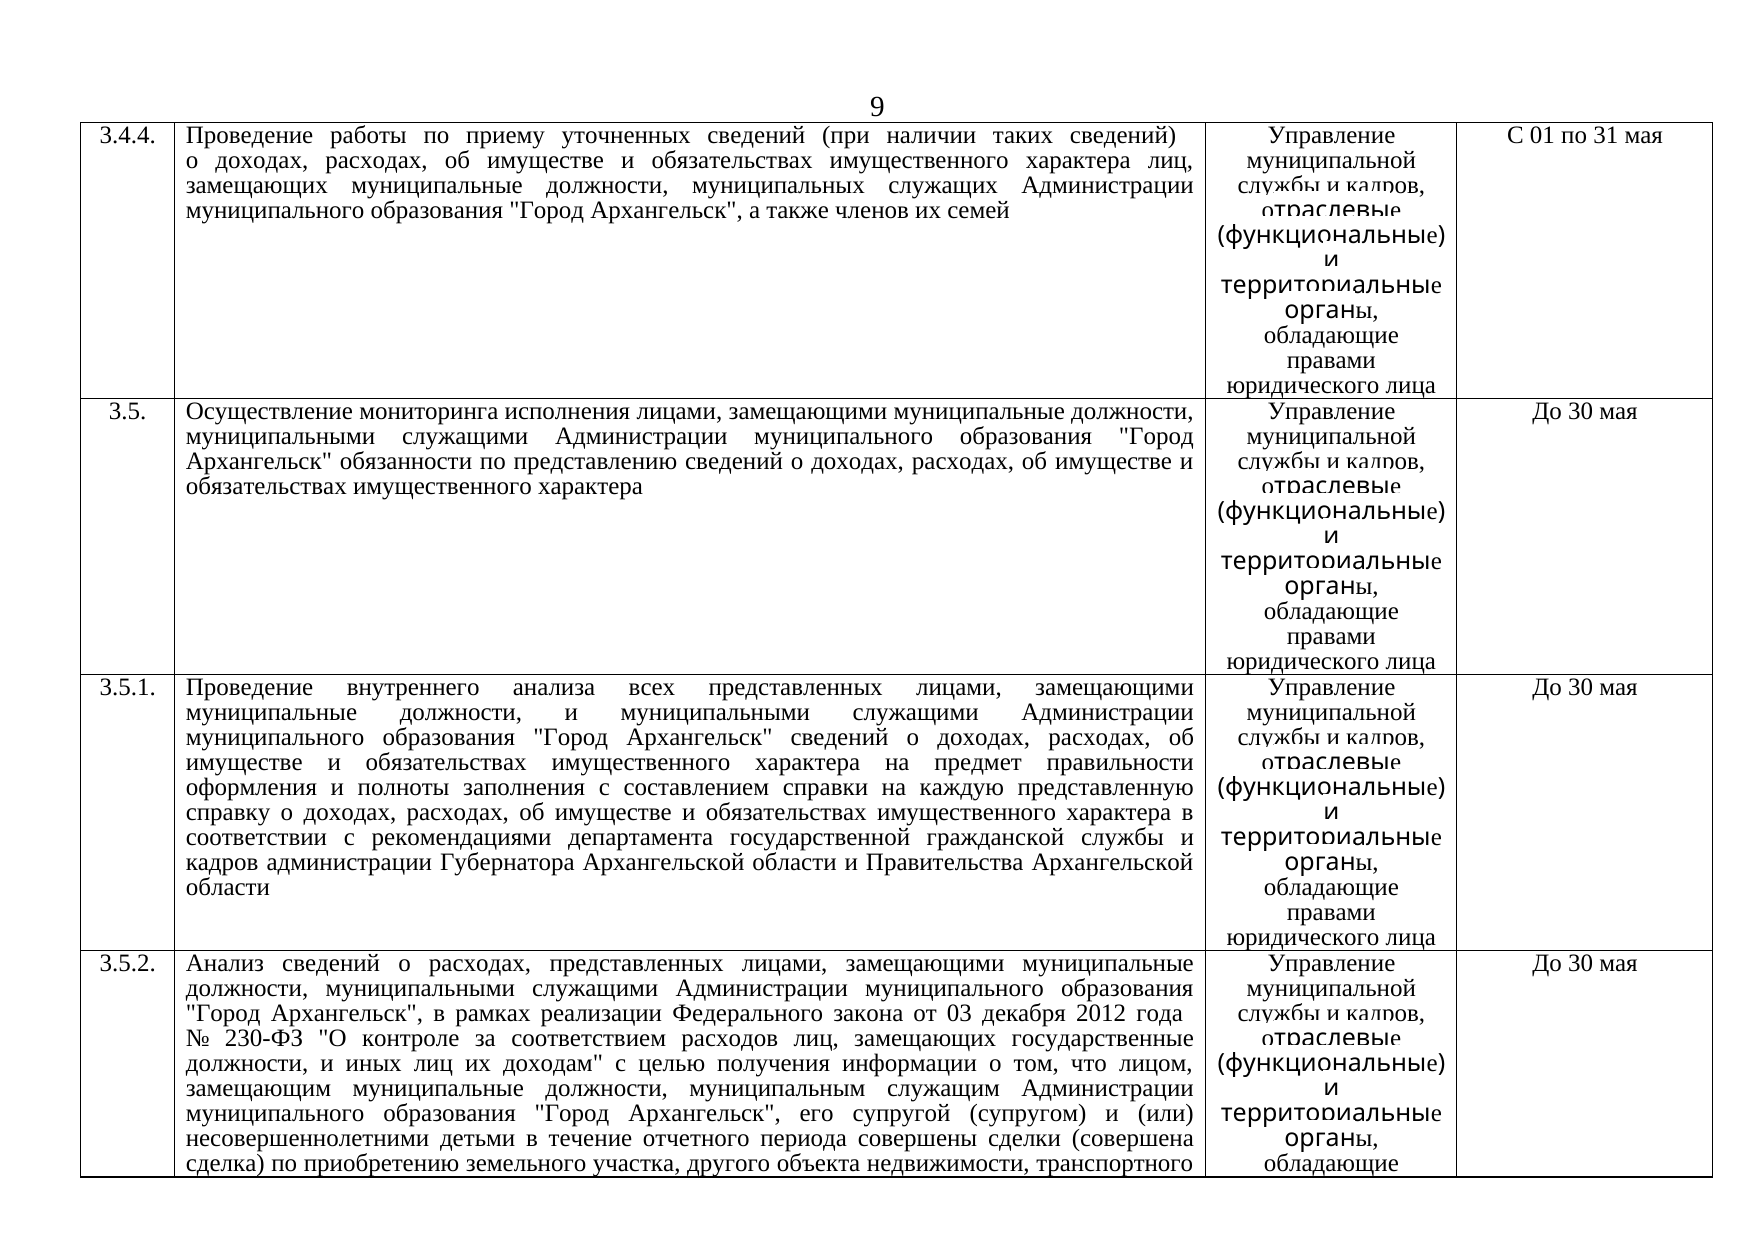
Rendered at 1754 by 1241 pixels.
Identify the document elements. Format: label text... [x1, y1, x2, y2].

text 9 [118, 89, 1636, 122]
table_cell Осуществление мониторинга исполнения лицами, замещающими муниципальные должности, муниципальными служащими Администрации муниципального образования "Город Архангельск" обязанности по представлению сведений о доходах, расходах, об имуществе и обязательствах имущественного характера [175, 399, 1205, 674]
table_cell 3.5.2. [81, 951, 174, 1176]
table_cell Управление муниципальной службы и кадров, отраслевые (функциональные) и территориальные органы, обладающие правами юридического лица [1206, 675, 1456, 950]
table_cell 3.5.1. [81, 675, 174, 950]
table_cell До 30 мая [1457, 675, 1712, 950]
table_header 3.4.4. [81, 123, 174, 398]
table_cell До 30 мая [1457, 399, 1712, 674]
table_cell Проведение внутреннего анализа всех представленных лицами, замещающими муниципальные должности, и муниципальными служащими Администрации муниципального образования "Город Архангельск" сведений о доходах, расходах, об имуществе и обязательствах имущественного характера на предмет правильности оформления и полноты заполнения с составлением справки на каждую представленную справку о доходах, расходах, об имуществе и обязательствах имущественного характера в соответствии с рекомендациями департамента государственной гражданской службы и кадров администрации Губернатора Архангельской области и Правительства Архангельской области [175, 675, 1205, 950]
table_cell Управление муниципальной службы и кадров, отраслевые (функциональные) и территориальные органы, обладающие правами юридического лица [1206, 399, 1456, 674]
table_header С 01 по 31 мая [1457, 123, 1712, 398]
table_cell 3.5. [81, 399, 174, 674]
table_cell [175, 951, 1205, 1176]
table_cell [1206, 951, 1456, 1176]
table_cell До 30 мая [1457, 951, 1712, 1176]
table_header Управление муниципальной службы и кадров, отраслевые (функциональные) и территориальные органы, обладающие правами юридического лица [1206, 123, 1456, 398]
table_header Проведение работы по приему уточненных сведений (при наличии таких сведений) о доходах, расходах, об имуществе и обязательствах имущественного характера лиц, замещающих муниципальные должности, муниципальных служащих Администрации муниципального образования "Город Архангельск", а также членов их семей [175, 123, 1205, 398]
